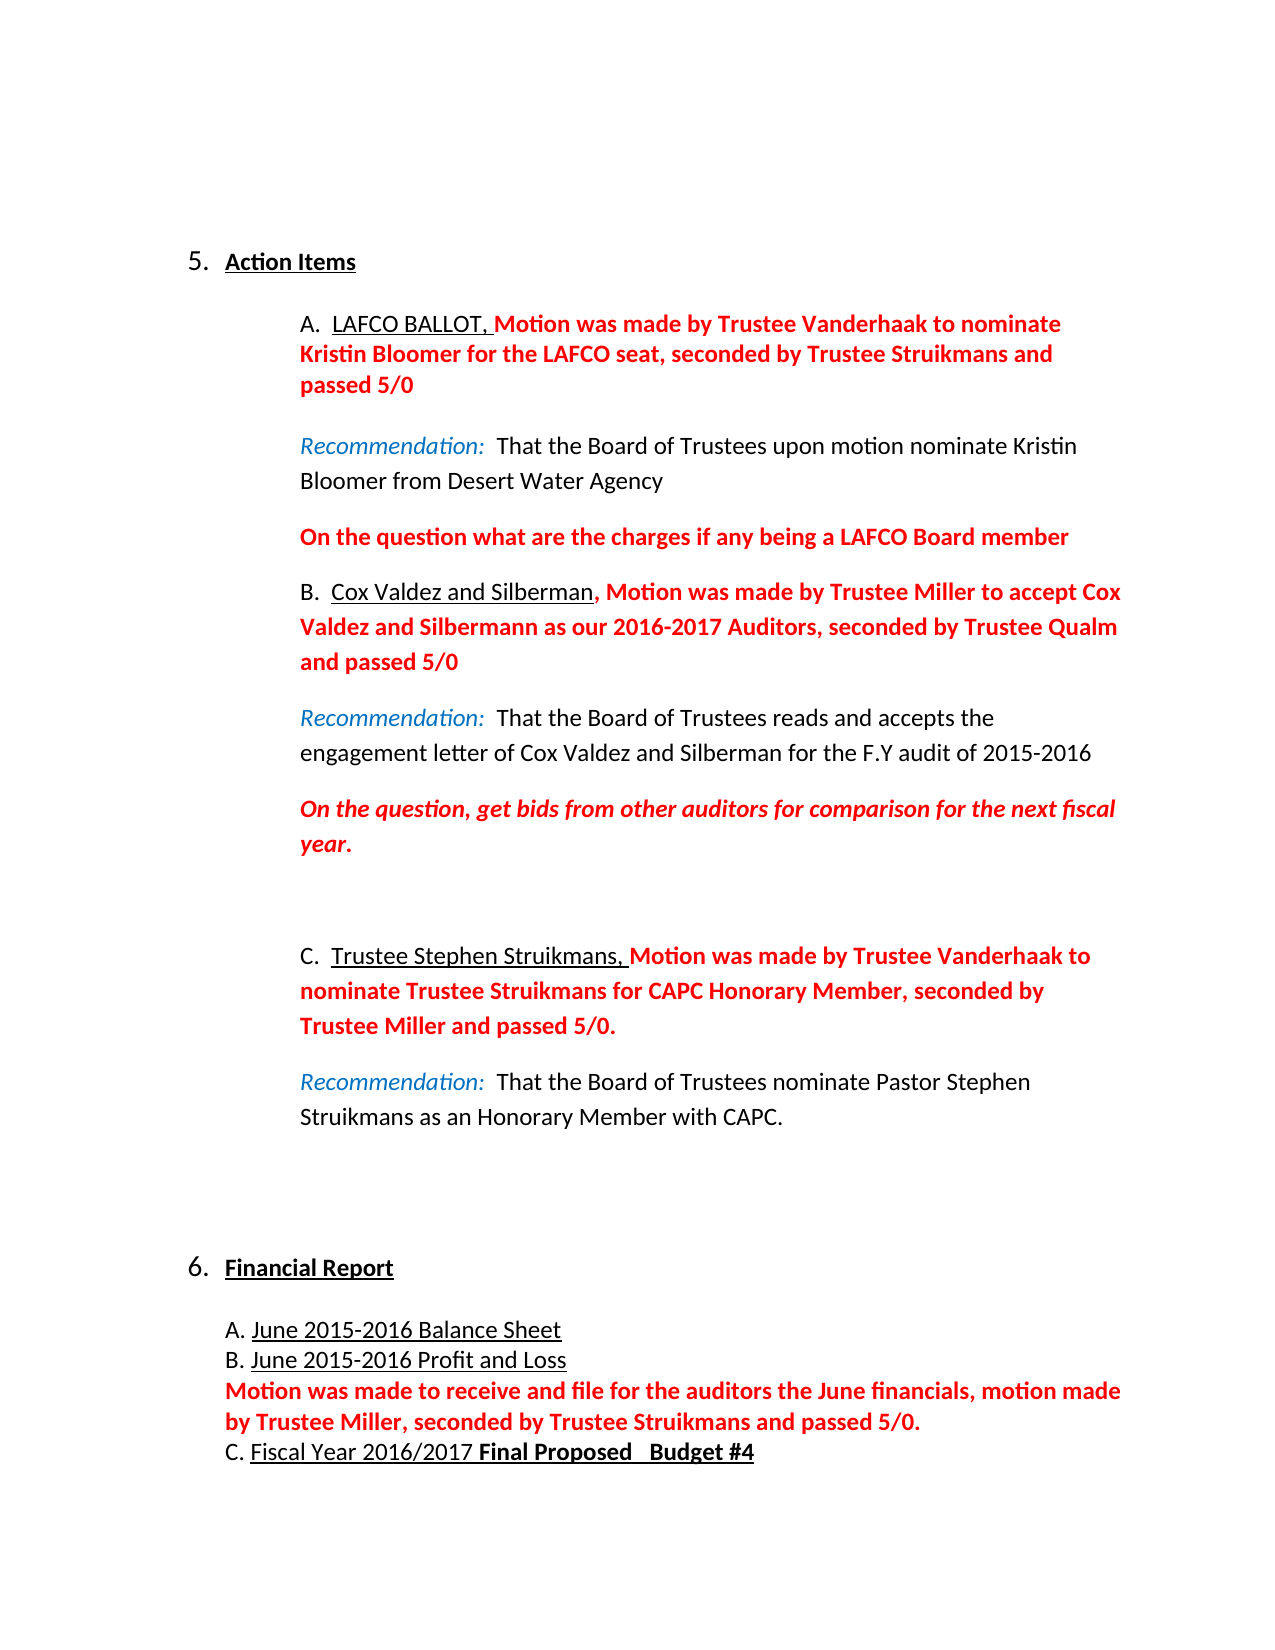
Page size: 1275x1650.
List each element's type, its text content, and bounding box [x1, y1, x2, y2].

text Recommendation: That the Board of Trustees nominate Pastor Stephen Struikmans as an Honorary Member with CAPC. [300, 1066, 1125, 1131]
list Action Items [187, 242, 1125, 277]
text C. Trustee Stephen Struikmans, Motion was made by Trustee Vanderhaak to nominate Trustee Struikmans for CAPC Honorary Member, seconded by Trustee Miller and passed 5/0. [300, 940, 1125, 1040]
text Recommendation: That the Board of Trustees reads and accepts the engagement letter of Cox Valdez and Silberman for the F.Y audit of 2015-2016 [300, 702, 1125, 768]
text Motion was made to receive and file for the auditors the June financials, motion made by Trustee Miller, seconded by Trustee Struikmans and passed 5/0. [225, 1375, 1125, 1436]
text C. Fiscal Year 2016/2017 Final Proposed Budget #4 [150, 1436, 1125, 1467]
text B. June 2015-2016 Profit and Loss [150, 1345, 1125, 1375]
text A. June 2015-2016 Balance Sheet [225, 1314, 1125, 1345]
text B. Cox Valdez and Silberman, Motion was made by Trustee Miller to accept Cox Valdez and Silbermann as our 2016-2017 Auditors, seconded by Trustee Qualm and passed 5/0 [300, 576, 1125, 677]
text On the question, get bids from other auditors for comparison for the next fiscal year. [300, 793, 1125, 859]
text A. LAFCO BALLOT, Motion was made by Trustee Vanderhaak to nominate Kristin Bloomer for the LAFCO seat, seconded by Trustee Struikmans and passed 5/0 [300, 308, 1125, 399]
list Financial Report [187, 1248, 1125, 1284]
text Recommendation: That the Board of Trustees upon motion nominate Kristin Bloomer from Desert Water Agency [300, 430, 1125, 495]
text On the question what are the charges if any being a LAFCO Board member [300, 521, 1125, 551]
